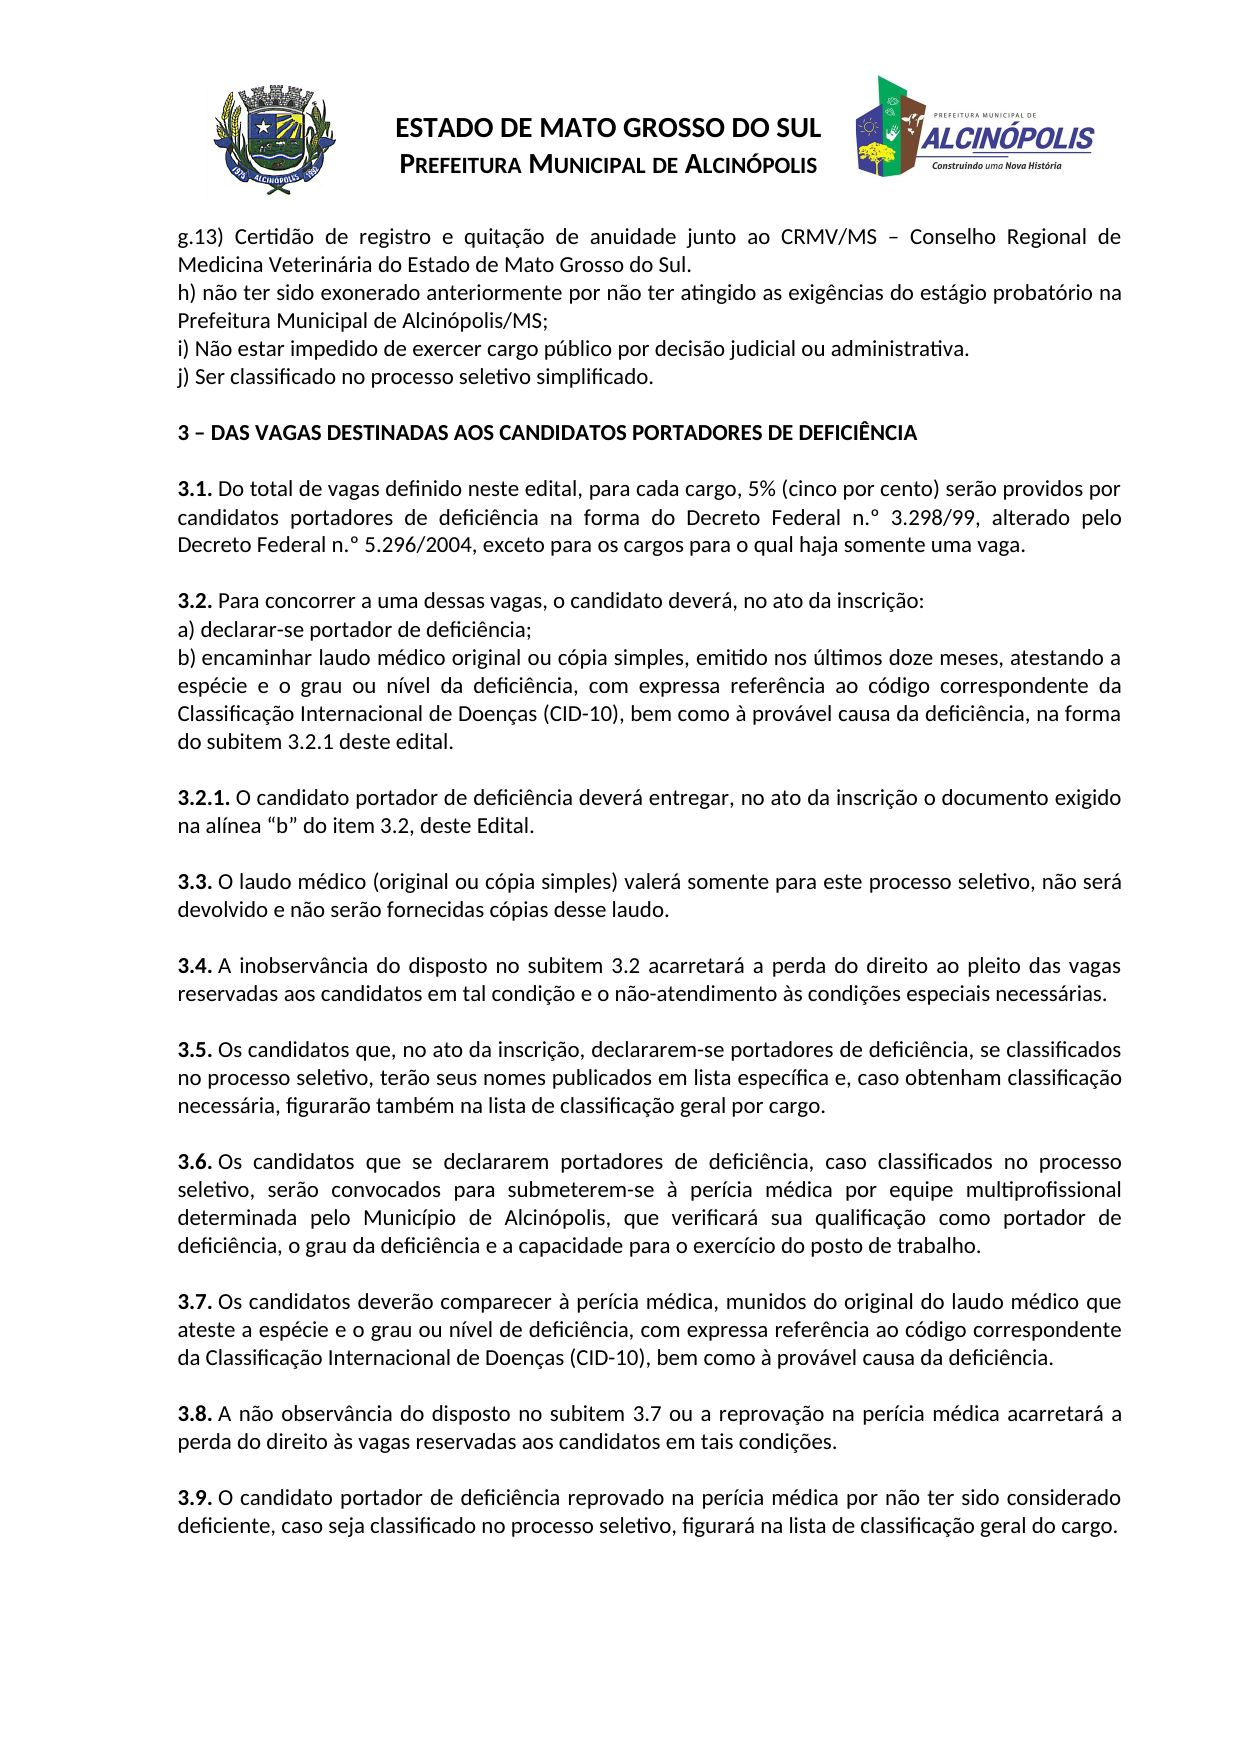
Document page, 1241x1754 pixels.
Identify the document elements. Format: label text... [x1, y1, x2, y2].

text a) declarar-se portador de deficiência; [177, 615, 1122, 643]
text 3.5. Os candidatos que, no ato da inscrição, declararem-se portadores de deficiência, se classificados no processo seletivo, terão seus nomes publicados em lista específica e, caso obtenham classificação necessária, figurarão também na lista de classificação geral por cargo. [177, 1035, 1122, 1119]
text 3.3. O laudo médico (original ou cópia simples) valerá somente para este processo seletivo, não será devolvido e não serão fornecidas cópias desse laudo. [177, 867, 1122, 923]
text b) encaminhar laudo médico original ou cópia simples, emitido nos últimos doze meses, atestando a espécie e o grau ou nível da deficiência, com expressa referência ao código correspondente da Classificação Internacional de Doenças (CID-10), bem como à provável causa da deficiência, na forma do subitem 3.2.1 deste edital. [177, 643, 1122, 755]
text g.13) Certidão de registro e quitação de anuidade junto ao CRMV/MS – Conselho Regional de Medicina Veterinária do Estado de Mato Grosso do Sul. [177, 222, 1122, 278]
text 3.1. Do total de vagas definido neste edital, para cada cargo, 5% (cinco por cento) serão providos por candidatos portadores de deficiência na forma do Decreto Federal n.º 3.298/99, alterado pelo Decreto Federal n.º 5.296/2004, exceto para os cargos para o qual haja somente uma vaga. [177, 474, 1122, 559]
text j) Ser classificado no processo seletivo simplificado. [177, 362, 1122, 391]
text 3.9. O candidato portador de deficiência reprovado na perícia médica por não ter sido considerado deficiente, caso seja classificado no processo seletivo, figurará na lista de classificação geral do cargo. [177, 1483, 1122, 1539]
text 3.8. A não observância do disposto no subitem 3.7 ou a reprovação na perícia médica acarretará a perda do direito às vagas reservadas aos candidatos em tais condições. [177, 1399, 1122, 1455]
text i) Não estar impedido de exercer cargo público por decisão judicial ou administrativa. [177, 334, 1122, 362]
text 3 – DAS VAGAS DESTINADAS AOS CANDIDATOS PORTADORES DE DEFICIÊNCIA [177, 418, 1122, 447]
text 3.2.1. O candidato portador de deficiência deverá entregar, no ato da inscrição o documento exigido na alínea “b” do item 3.2, deste Edital. [177, 783, 1122, 839]
text 3.7. Os candidatos deverão comparecer à perícia médica, munidos do original do laudo médico que ateste a espécie e o grau ou nível de deficiência, com expressa referência ao código correspondente da Classificação Internacional de Doenças (CID-10), bem como à provável causa da deficiência. [177, 1287, 1122, 1371]
picture [855, 75, 1095, 177]
text h) não ter sido exonerado anteriormente por não ter atingido as exigências do estágio probatório na Prefeitura Municipal de Alcinópolis/MS; [177, 278, 1122, 334]
text 3.4. A inobservância do disposto no subitem 3.2 acarretará a perda do direito ao pleito das vagas reservadas aos candidatos em tal condição e o não-atendimento às condições especiais necessárias. [177, 951, 1122, 1007]
text 3.2. Para concorrer a uma dessas vagas, o candidato deverá, no ato da inscrição: [177, 587, 1122, 615]
text 3.6. Os candidatos que se declararem portadores de deficiência, caso classificados no processo seletivo, serão convocados para submeterem-se à perícia médica por equipe multiprofissional determinada pelo Município de Alcinópolis, que verificará sua qualificação como portador de deficiência, o grau da deficiência e a capacidade para o exercício do posto de trabalho. [177, 1147, 1122, 1259]
